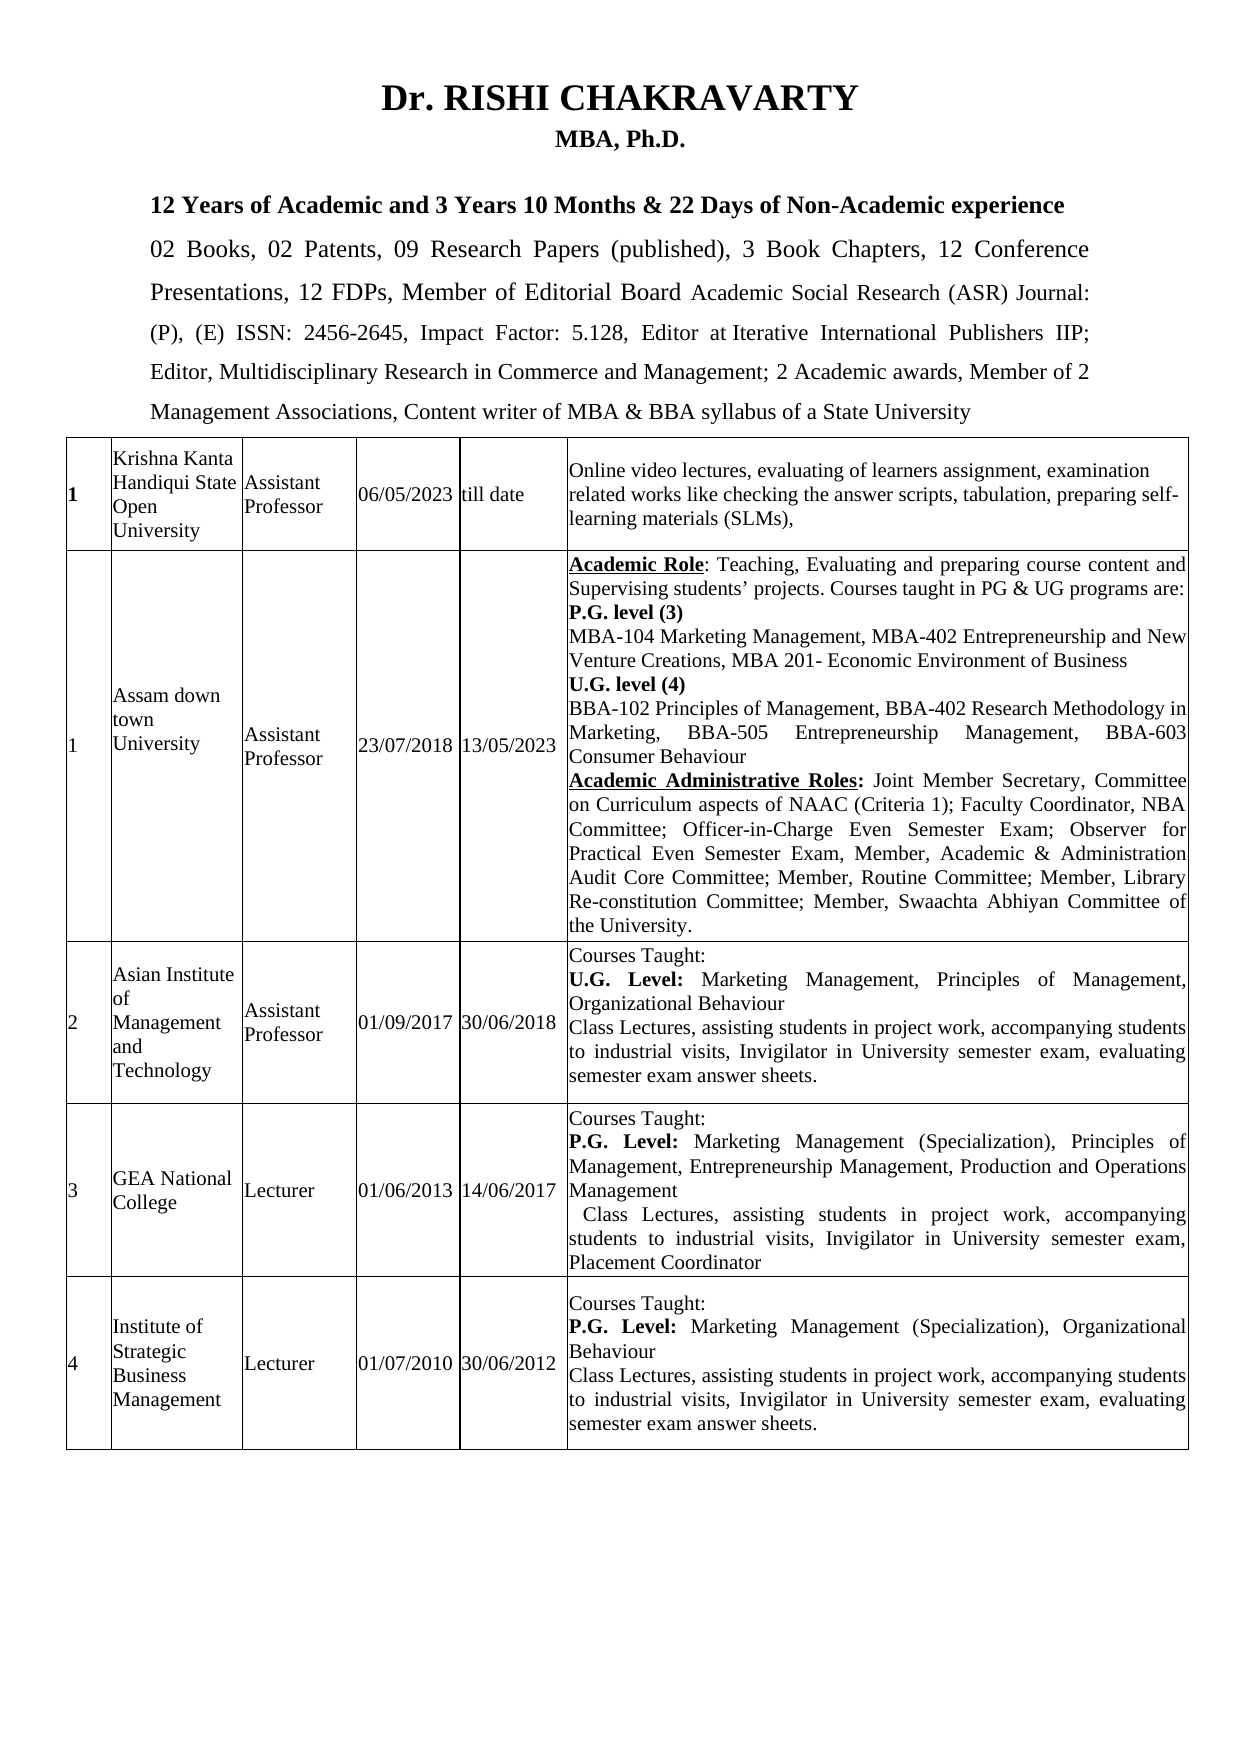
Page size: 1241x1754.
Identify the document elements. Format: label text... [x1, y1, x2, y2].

table_cell Assam down town University [112, 551, 242, 941]
table_cell 2 [67, 942, 111, 1102]
table_cell till date [461, 438, 567, 549]
table_cell Lecturer [243, 1104, 356, 1276]
table_cell Lecturer [243, 1277, 356, 1448]
table_cell Asian Institute of Management and Technology [112, 942, 242, 1102]
table_cell Courses Taught: U.G. Level: Marketing Management, Principles of Management, Organizational Behaviour Class Lectures, assisting students in project work, accompanying students to industrial visits, Invigilator in University semester exam, evaluating semester exam answer sheets. [568, 942, 1188, 1102]
table_cell Assistant Professor [243, 551, 356, 941]
table_cell Institute of Strategic Business Management [112, 1277, 242, 1448]
table_cell Assistant Professor [243, 942, 356, 1102]
table_cell GEA National College [112, 1104, 242, 1276]
table_cell 01/06/2013 [357, 1104, 459, 1276]
table_cell 01/07/2010 [357, 1277, 459, 1448]
table_cell 4 [67, 1277, 111, 1448]
table_cell 13/05/2023 [461, 551, 567, 941]
table_cell 23/07/2018 [357, 551, 459, 941]
table_cell 1 [67, 438, 111, 549]
table_cell Online video lectures, evaluating of learners assignment, examination related works like checking the answer scripts, tabulation, preparing self-learning materials (SLMs), [568, 438, 1188, 549]
table_cell Krishna Kanta Handiqui State Open University [112, 438, 242, 549]
table_cell Assistant Professor [243, 438, 356, 549]
table_cell 06/05/2023 [357, 438, 459, 549]
table_cell Courses Taught: P.G. Level: Marketing Management (Specialization), Organizational Behaviour Class Lectures, assisting students in project work, accompanying students to industrial visits, Invigilator in University semester exam, evaluating semester exam answer sheets. [568, 1277, 1188, 1448]
table_cell 3 [67, 1104, 111, 1276]
table_cell 1 [67, 551, 111, 941]
table_cell 01/09/2017 [357, 942, 459, 1102]
table_cell 14/06/2017 [461, 1104, 567, 1276]
table_cell Courses Taught: P.G. Level: Marketing Management (Specialization), Principles of Management, Entrepreneurship Management, Production and Operations Management Class Lectures, assisting students in project work, accompanying students to industrial visits, Invigilator in University semester exam, Placement Coordinator [568, 1104, 1188, 1276]
table_cell 30/06/2012 [461, 1277, 567, 1448]
table_cell 30/06/2018 [461, 942, 567, 1102]
table_cell Academic Role: Teaching, Evaluating and preparing course content and Supervising students’ projects. Courses taught in PG & UG programs are: P.G. level (3) MBA-104 Marketing Management, MBA-402 Entrepreneurship and New Venture Creations, MBA 201- Economic Environment of Business U.G. level (4) BBA-102 Principles of Management, BBA-402 Research Methodology in Marketing, BBA-505 Entrepreneurship Management, BBA-603 Consumer Behaviour Academic Administrative Roles: Joint Member Secretary, Committee on Curriculum aspects of NAAC (Criteria 1); Faculty Coordinator, NBA Committee; Officer-in-Charge Even Semester Exam; Observer for Practical Even Semester Exam, Member, Academic & Administration Audit Core Committee; Member, Routine Committee; Member, Library Re-constitution Committee; Member, Swaachta Abhiyan Committee of the University. [568, 551, 1188, 941]
